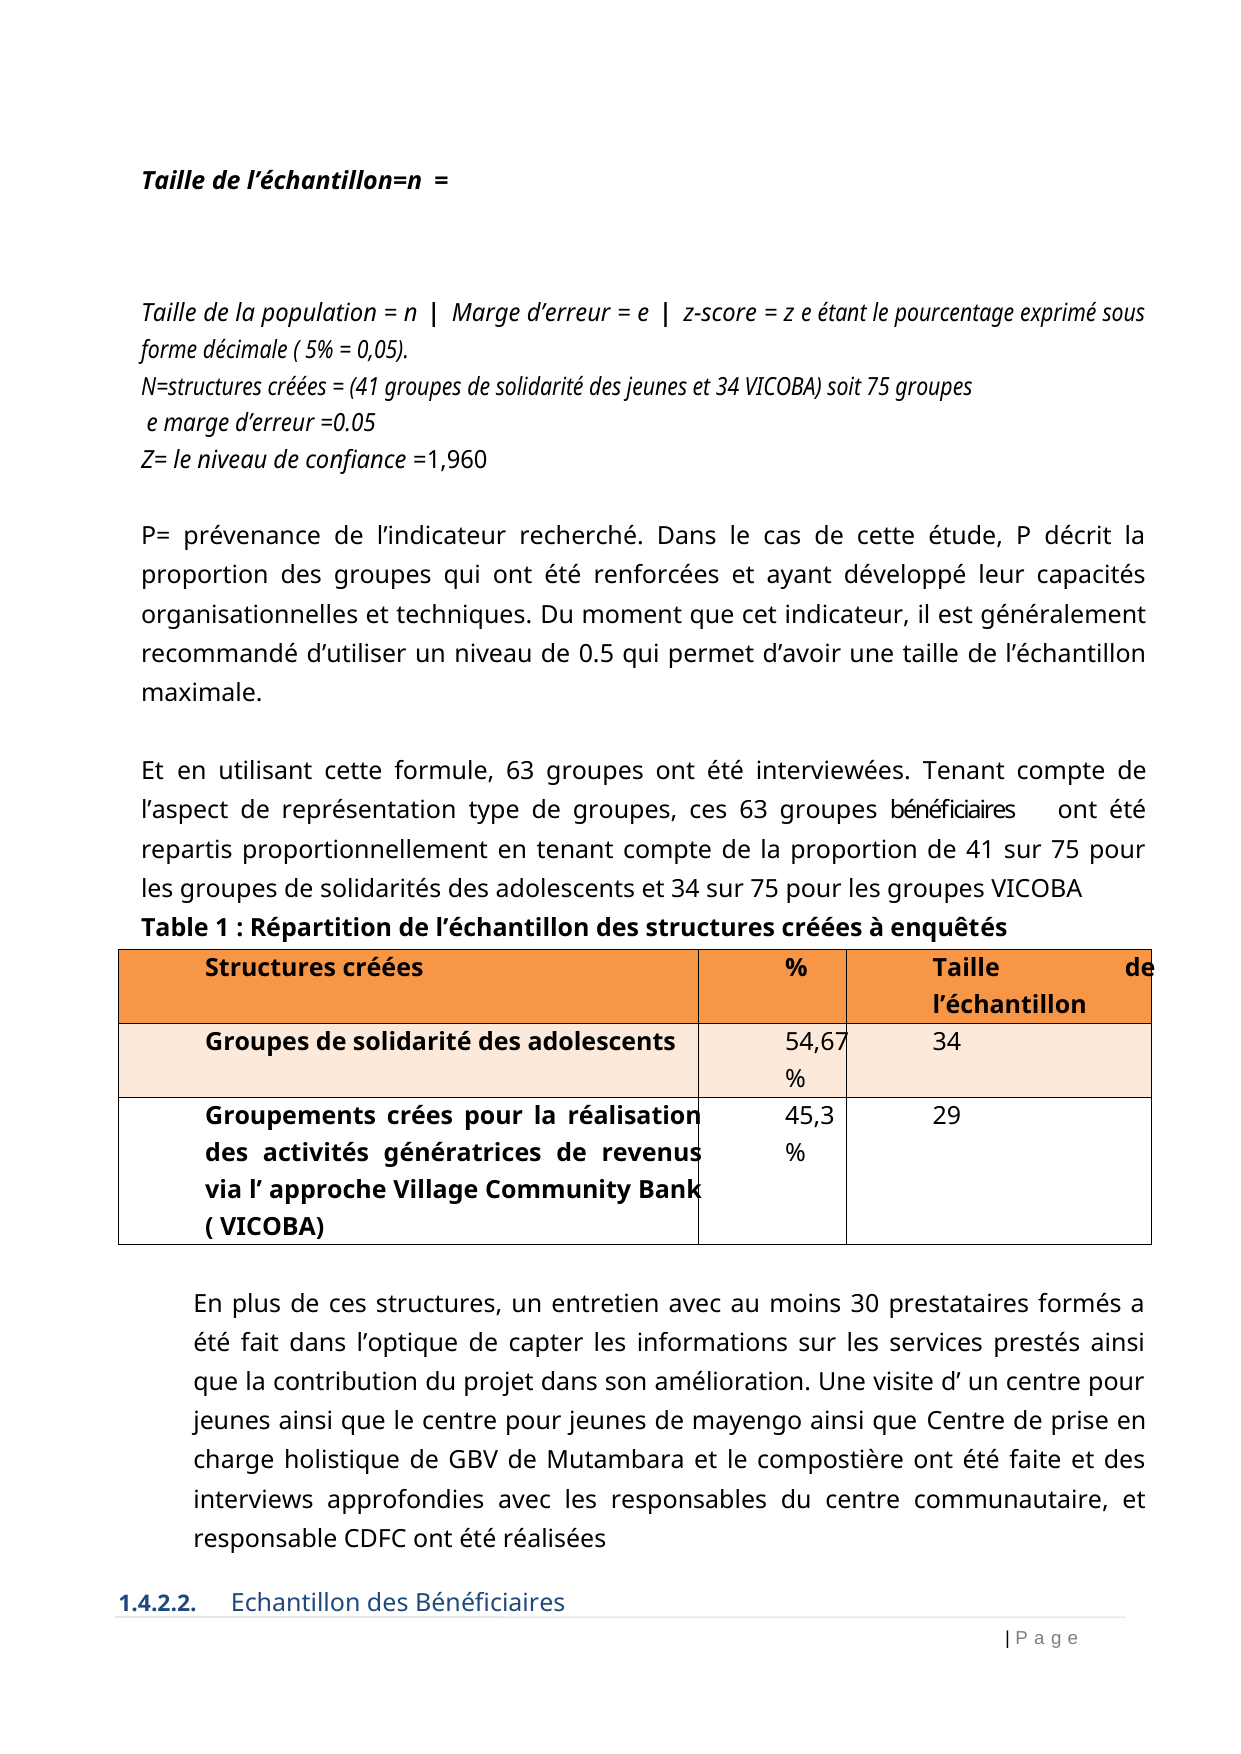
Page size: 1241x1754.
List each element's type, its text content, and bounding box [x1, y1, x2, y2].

text Table 1 : Répartition de l’échantillon des structures créées à enquêtés [141, 910, 1147, 944]
table_header Structures créées [119, 950, 698, 1023]
table_cell 29 [847, 1098, 1151, 1244]
text e marge d’erreur =0.05 [141, 405, 1147, 439]
text N=structures créées = (41 groupes de solidarité des jeunes et 34 VICOBA) soit 75 groupes [141, 368, 1147, 402]
text Taille de la population = n | Marge d’erreur = e | z-score = z e étant le pourcentage exprimé sous forme décimale ( 5% = 0,05). [141, 295, 1147, 366]
text Et en utilisant cette formule, 63 groupes ont été interviewées. Tenant compte de l’aspect de représentation type de groupes, ces 63 groupes bénéficiaires ont été repartis proportionnellement en tenant compte de la proportion de 41 sur 75 pour les groupes de solidarités des adolescents et 34 sur 75 pour les groupes VICOBA [141, 753, 1147, 904]
text Z= le niveau de confiance =1,960 [141, 442, 1147, 476]
list Echantillon des Bénéficiaires [118, 1584, 1147, 1619]
table_header % [699, 950, 846, 1023]
text Taille de l’échantillon=n = [141, 163, 1147, 197]
table_cell Groupes de solidarité des adolescents [119, 1024, 698, 1097]
text P= prévenance de l’indicateur recherché. Dans le cas de cette étude, P décrit la proportion des groupes qui ont été renforcées et ayant développé leur capacités organisationnelles et techniques. Du moment que cet indicateur, il est généralement recommandé d’utiliser un niveau de 0.5 qui permet d’avoir une taille de l’échantillon maximale. [141, 518, 1147, 709]
table_cell Groupements crées pour la réalisation des activités génératrices de revenus via l’ approche Village Community Bank ( VICOBA) [119, 1098, 698, 1244]
table_cell 34 [847, 1024, 1151, 1097]
table_header Taille de l’échantillon [847, 950, 1151, 1023]
table_cell 45,3% [699, 1098, 846, 1244]
text En plus de ces structures, un entretien avec au moins 30 prestataires formés a été fait dans l’optique de capter les informations sur les services prestés ainsi que la contribution du projet dans son amélioration. Une visite d’ un centre pour jeunes ainsi que le centre pour jeunes de mayengo ainsi que Centre de prise en charge holistique de GBV de Mutambara et le compostière ont été faite et des interviews approfondies avec les responsables du centre communautaire, et responsable CDFC ont été réalisées [193, 1285, 1147, 1554]
table_cell 54,67% [699, 1024, 846, 1097]
